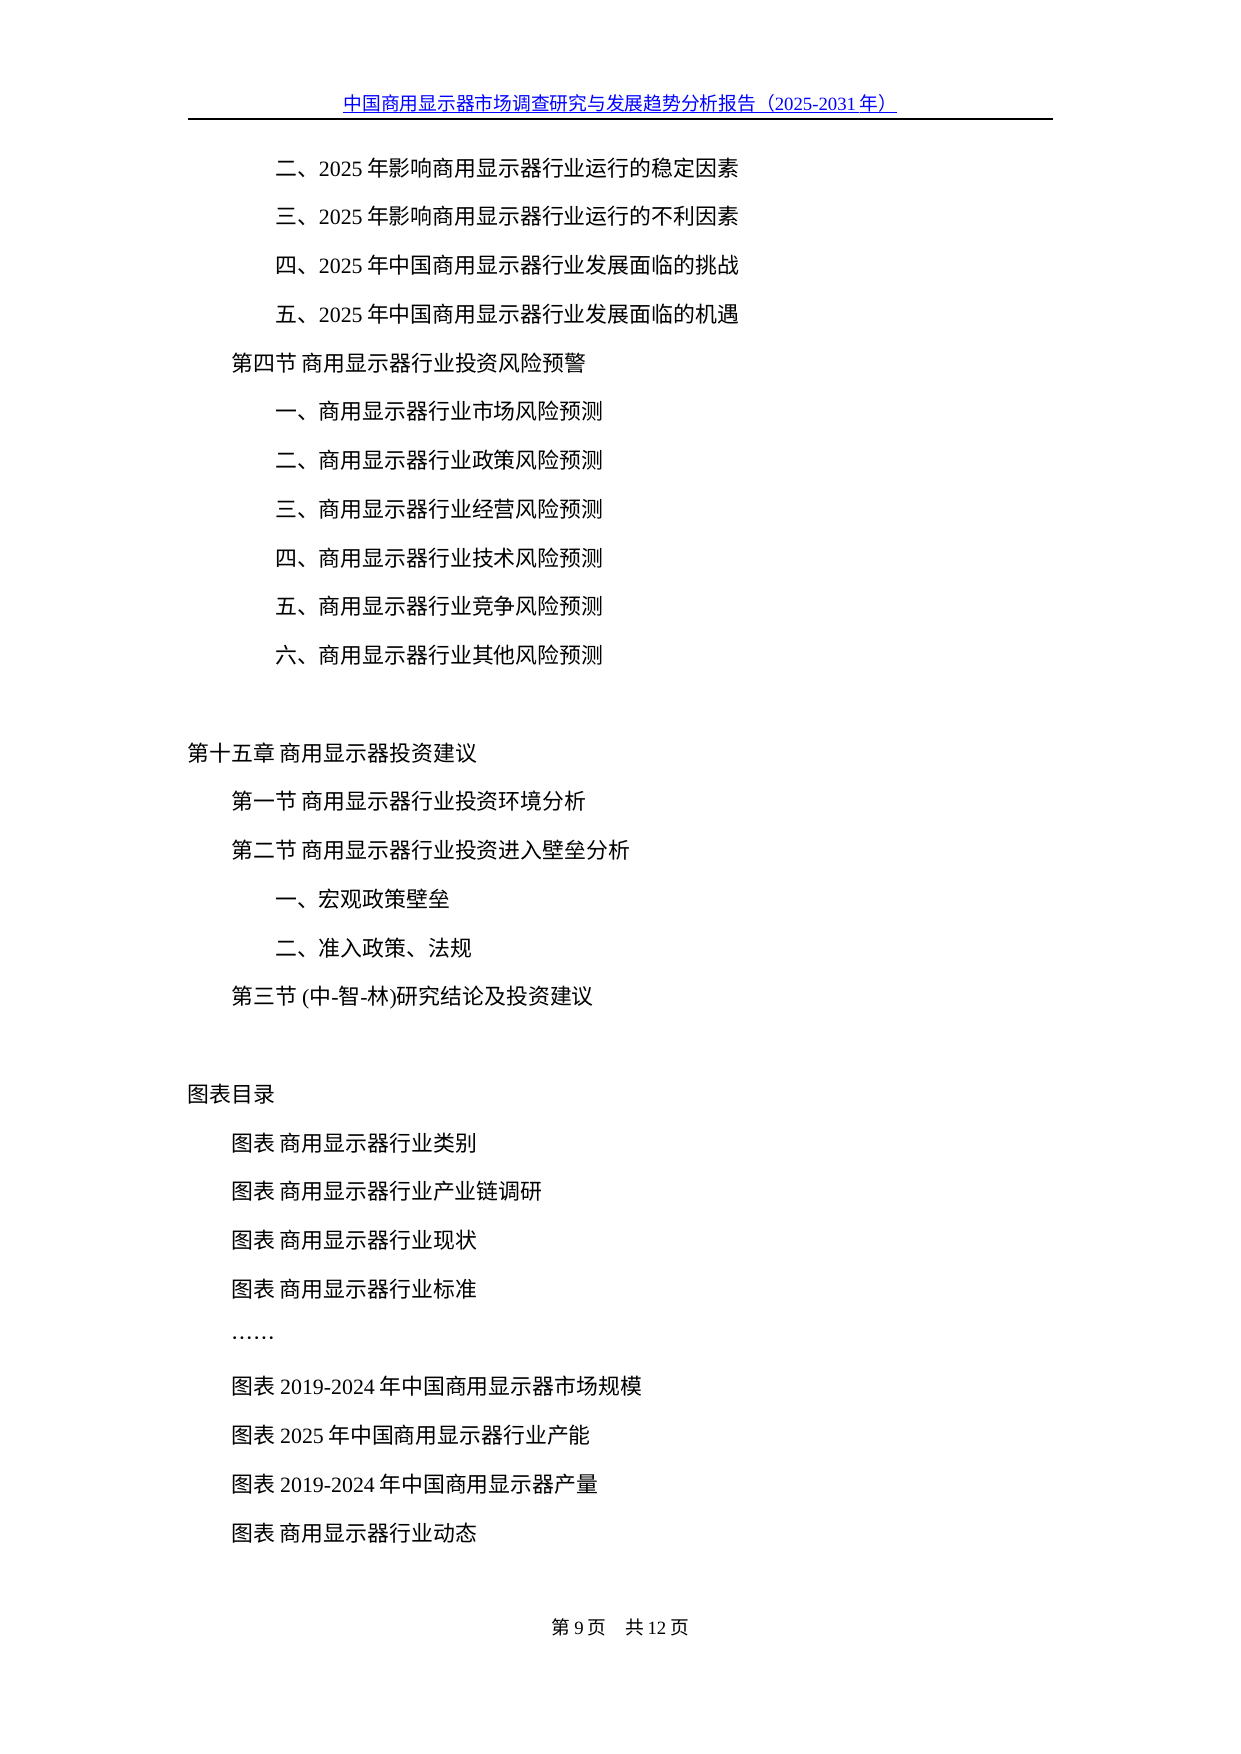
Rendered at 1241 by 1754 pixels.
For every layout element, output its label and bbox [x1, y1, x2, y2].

text [187, 150, 1053, 1548]
